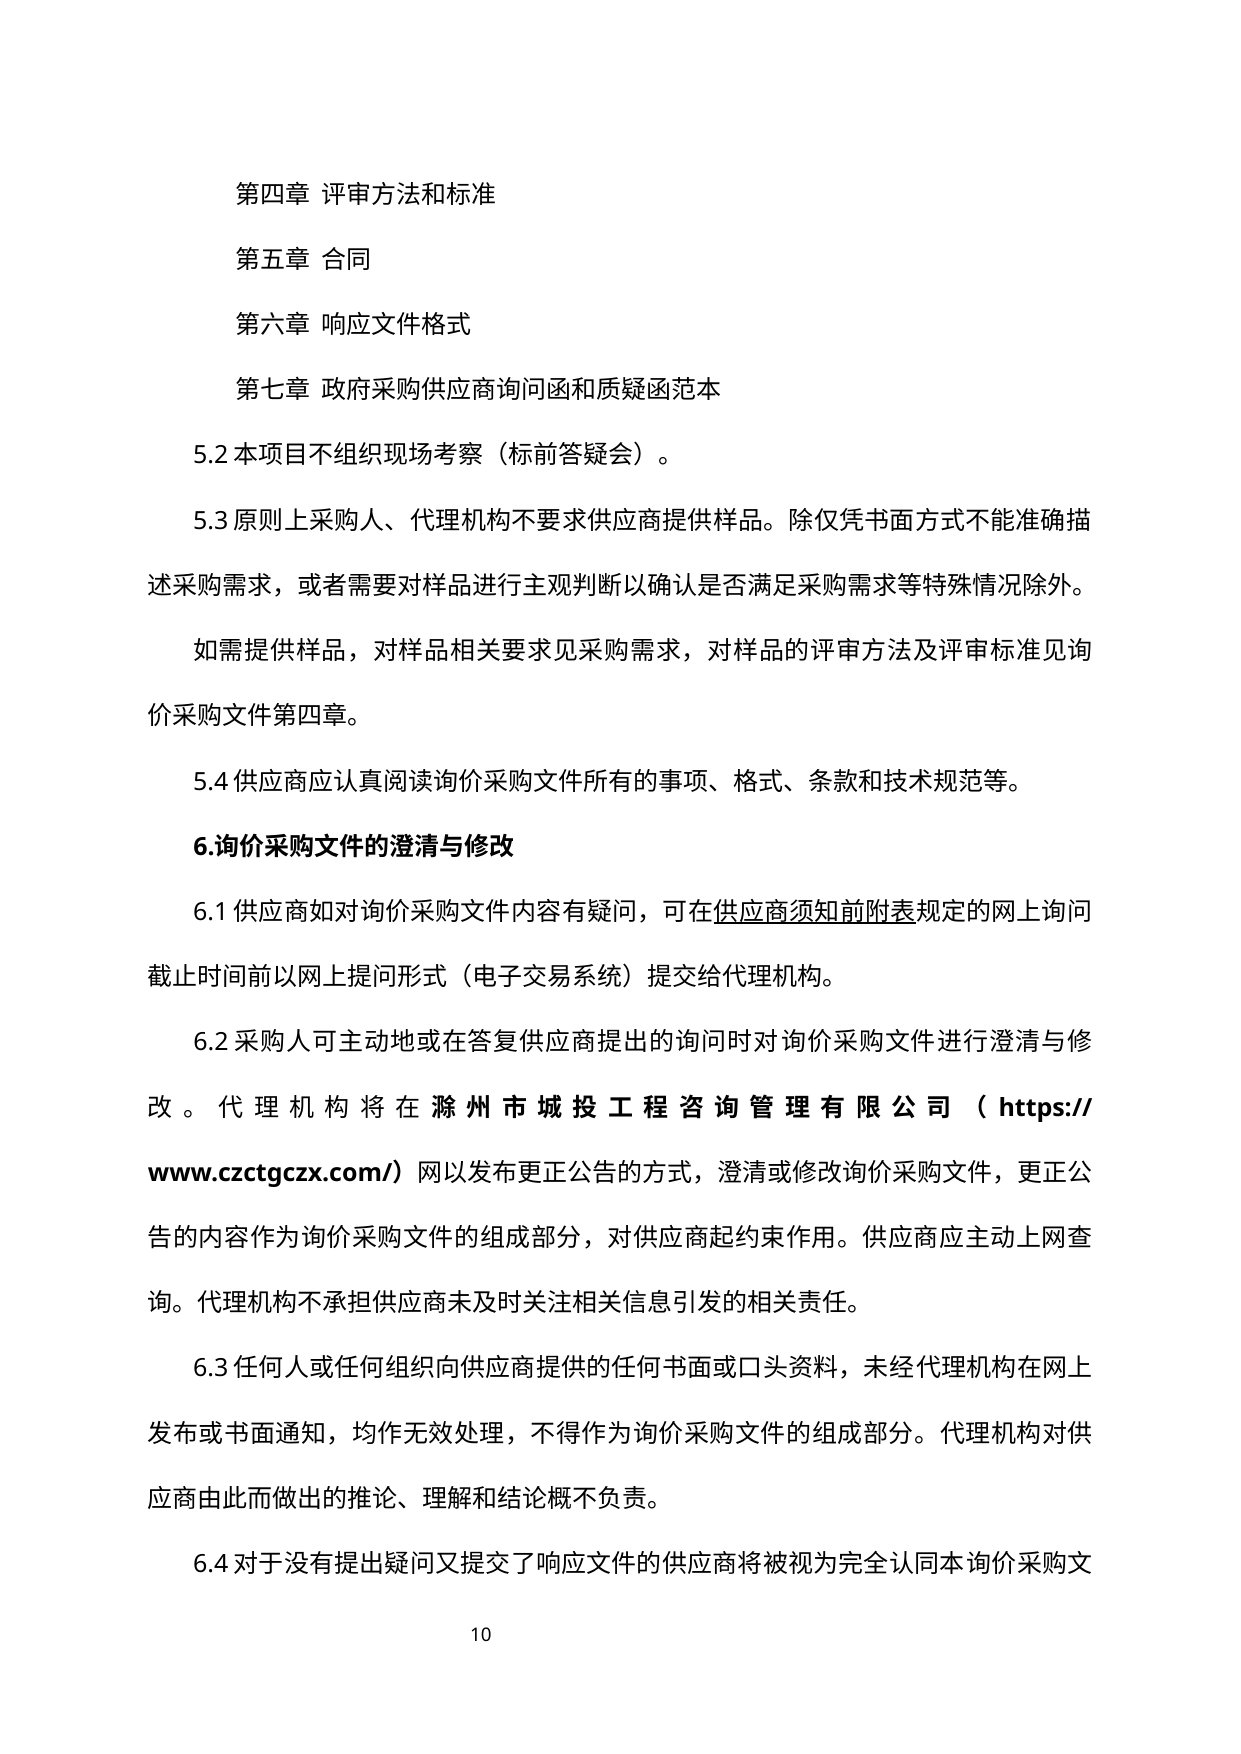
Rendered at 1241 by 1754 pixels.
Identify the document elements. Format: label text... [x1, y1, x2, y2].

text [148, 1529, 1093, 1594]
text 6.2采购人可主动地或在答复供应商提出的询问时对询价采购文件进行澄清与修改。代理机构将在滁州市城投工程咨询管理有限公司（https://www.czctgczx.com/）网以发布更正公告的方式，澄清或修改询价采购文件，更正公告的内容作为询价采购文件的组成部分，对供应商起约束作用。供应商应主动上网查询。代理机构不承担供应商未及时关注相关信息引发的相关责任。 [148, 1007, 1093, 1333]
text 第五章 合同 [148, 225, 1093, 290]
text 6.询价采购文件的澄清与修改 [148, 812, 1093, 877]
text 如需提供样品，对样品相关要求见采购需求，对样品的评审方法及评审标准见询价采购文件第四章。 [148, 616, 1093, 747]
text 第四章 评审方法和标准 [148, 160, 1093, 225]
text 5.4供应商应认真阅读询价采购文件所有的事项、格式、条款和技术规范等。 [148, 747, 1093, 812]
text 5.2本项目不组织现场考察（标前答疑会）。 [148, 421, 1093, 486]
text 第六章 响应文件格式 [148, 290, 1093, 355]
text 5.3原则上采购人、代理机构不要求供应商提供样品。除仅凭书面方式不能准确描述采购需求，或者需要对样品进行主观判断以确认是否满足采购需求等特殊情况除外。 [148, 486, 1093, 616]
text 第七章 政府采购供应商询问函和质疑函范本 [148, 355, 1093, 421]
text 6.3任何人或任何组织向供应商提供的任何书面或口头资料，未经代理机构在网上发布或书面通知，均作无效处理，不得作为询价采购文件的组成部分。代理机构对供应商由此而做出的推论、理解和结论概不负责。 [148, 1333, 1093, 1529]
text 6.1供应商如对询价采购文件内容有疑问，可在供应商须知前附表规定的网上询问截止时间前以网上提问形式（电子交易系统）提交给代理机构。 [148, 877, 1093, 1007]
